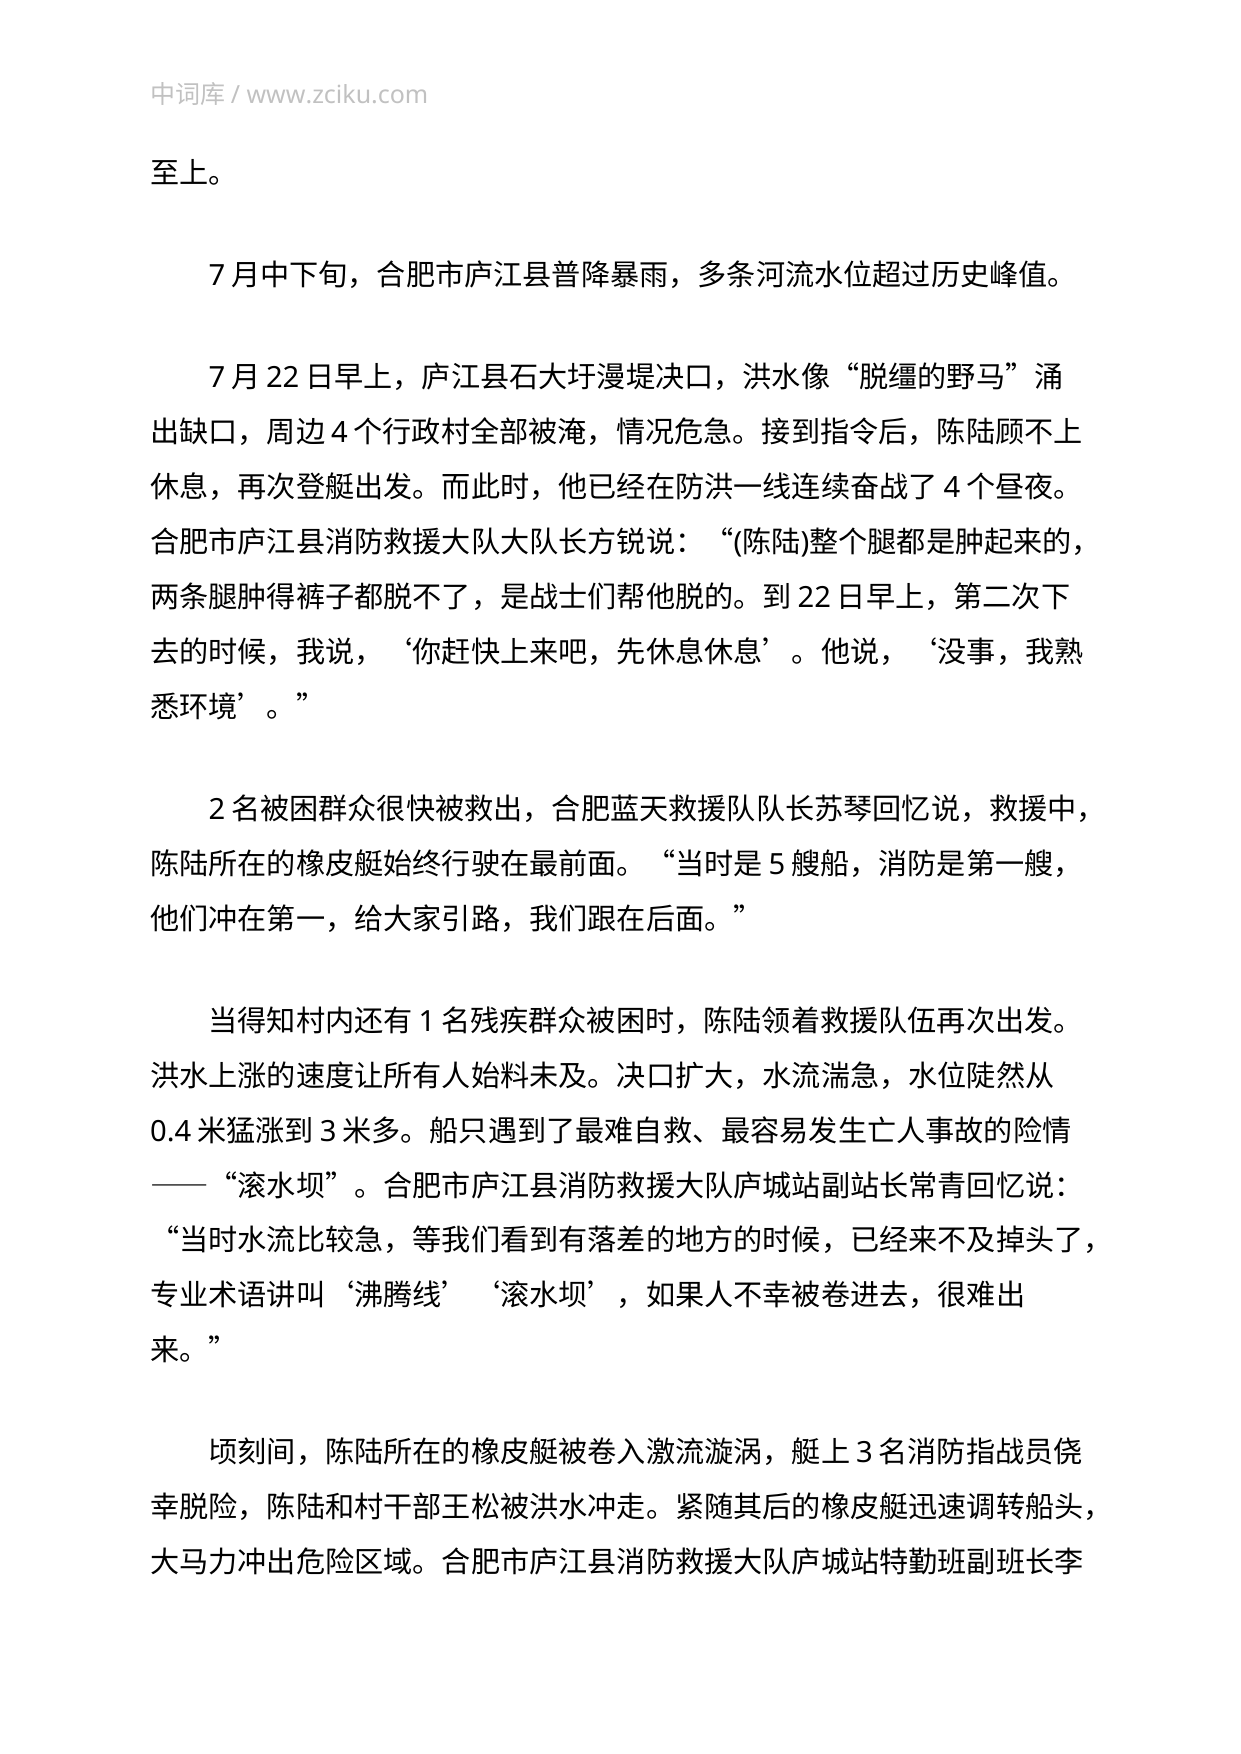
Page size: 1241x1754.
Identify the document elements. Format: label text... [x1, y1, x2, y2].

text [150, 1428, 1090, 1581]
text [150, 150, 1090, 192]
text 7月22日早上，庐江县石大圩漫堤决口，洪水像“脱缰的野马”涌出缺口，周边4个行政村全部被淹，情况危急。接到指令后，陈陆顾不上休息，再次登艇出发。而此时，他已经在防洪一线连续奋战了4个昼夜。合肥市庐江县消防救援大队大队长方锐说：“(陈陆)整个腿都是肿起来的，两条腿肿得裤子都脱不了，是战士们帮他脱的。到22日早上，第二次下去的时候，我说，‘你赶快上来吧，先休息休息’。他说，‘没事，我熟悉环境’。” [150, 354, 1090, 726]
text 2名被困群众很快被救出，合肥蓝天救援队队长苏琴回忆说，救援中，陈陆所在的橡皮艇始终行驶在最前面。“当时是5艘船，消防是第一艘，他们冲在第一，给大家引路，我们跟在后面。” [150, 785, 1090, 938]
text 7月中下旬，合肥市庐江县普降暴雨，多条河流水位超过历史峰值。 [150, 252, 1090, 294]
text 当得知村内还有1名残疾群众被困时，陈陆领着救援队伍再次出发。洪水上涨的速度让所有人始料未及。决口扩大，水流湍急，水位陡然从0.4米猛涨到3米多。船只遇到了最难自救、最容易发生亡人事故的险情——“滚水坝”。合肥市庐江县消防救援大队庐城站副站长常青回忆说：“当时水流比较急，等我们看到有落差的地方的时候，已经来不及掉头了，专业术语讲叫‘沸腾线’‘滚水坝’，如果人不幸被卷进去，很难出来。” [150, 997, 1090, 1369]
